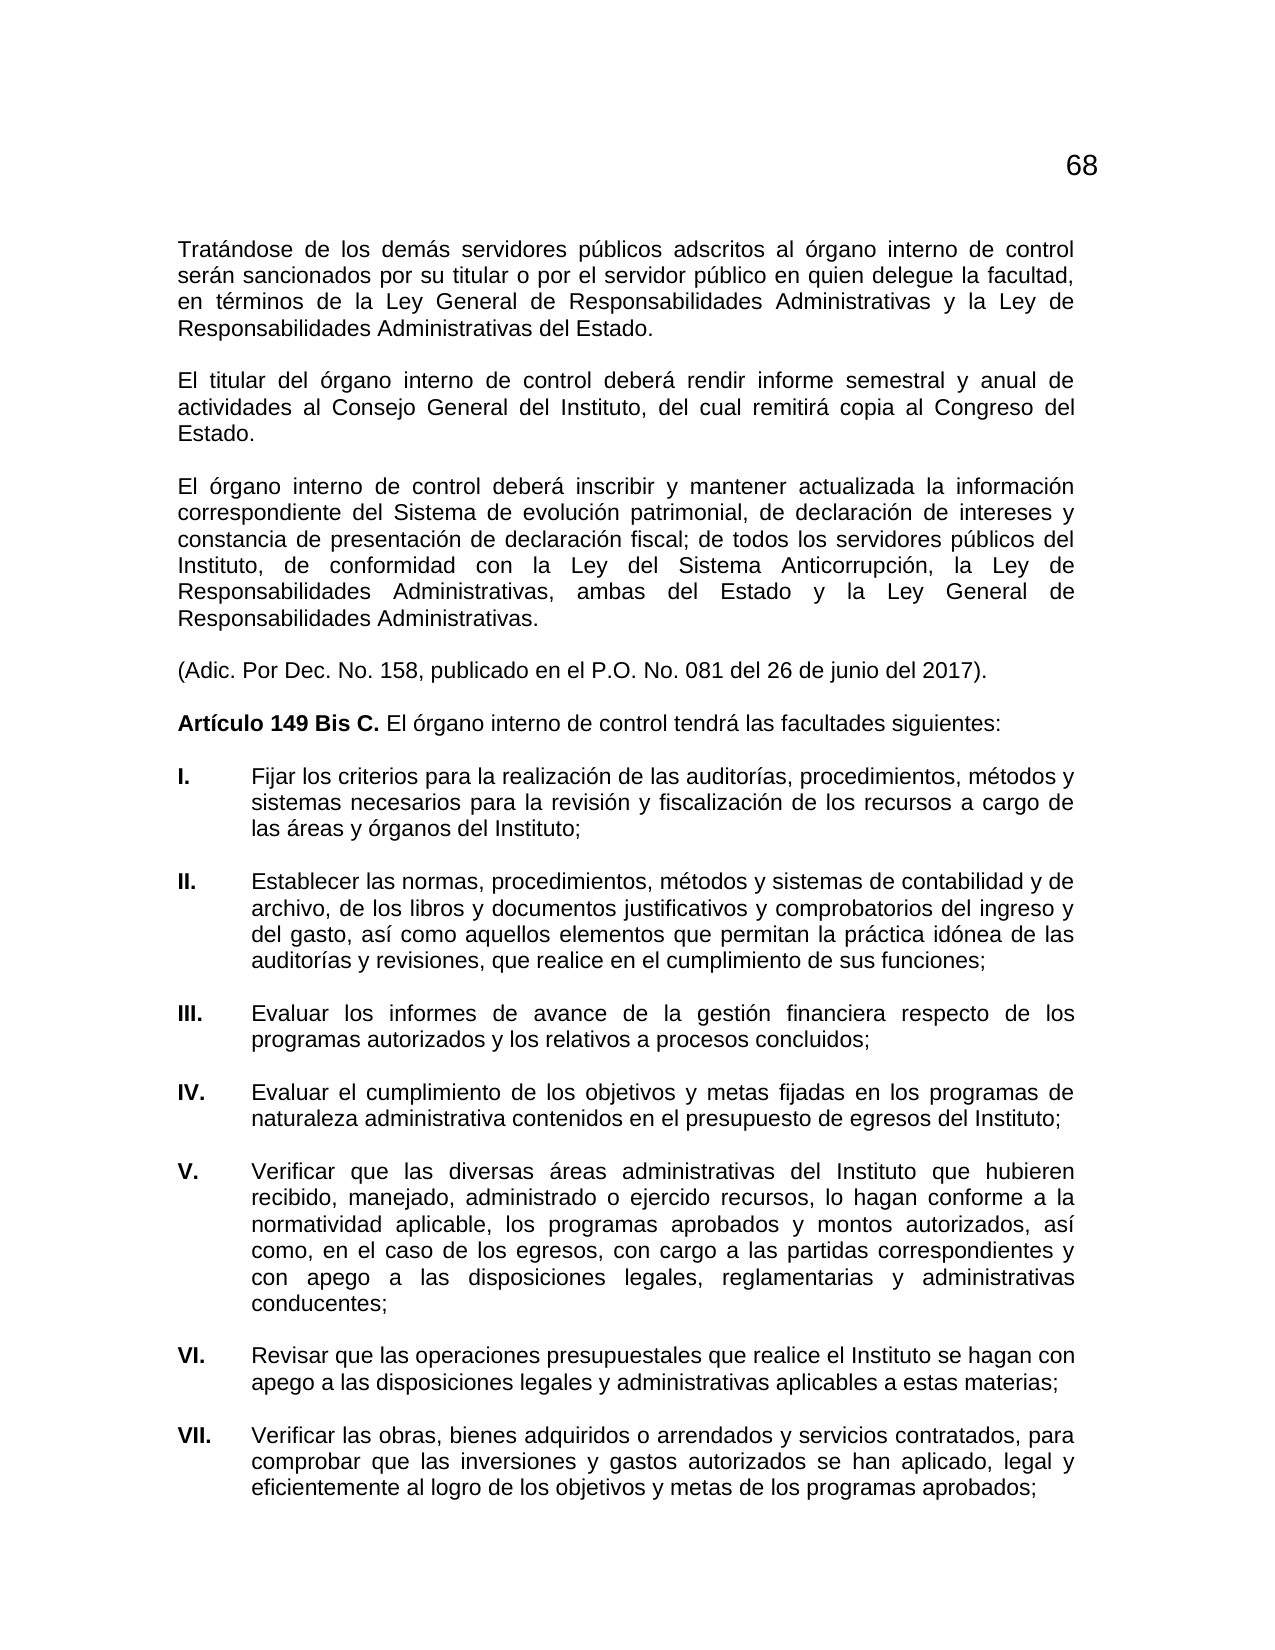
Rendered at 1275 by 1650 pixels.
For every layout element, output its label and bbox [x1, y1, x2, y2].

table_cell [166, 209, 1087, 1501]
